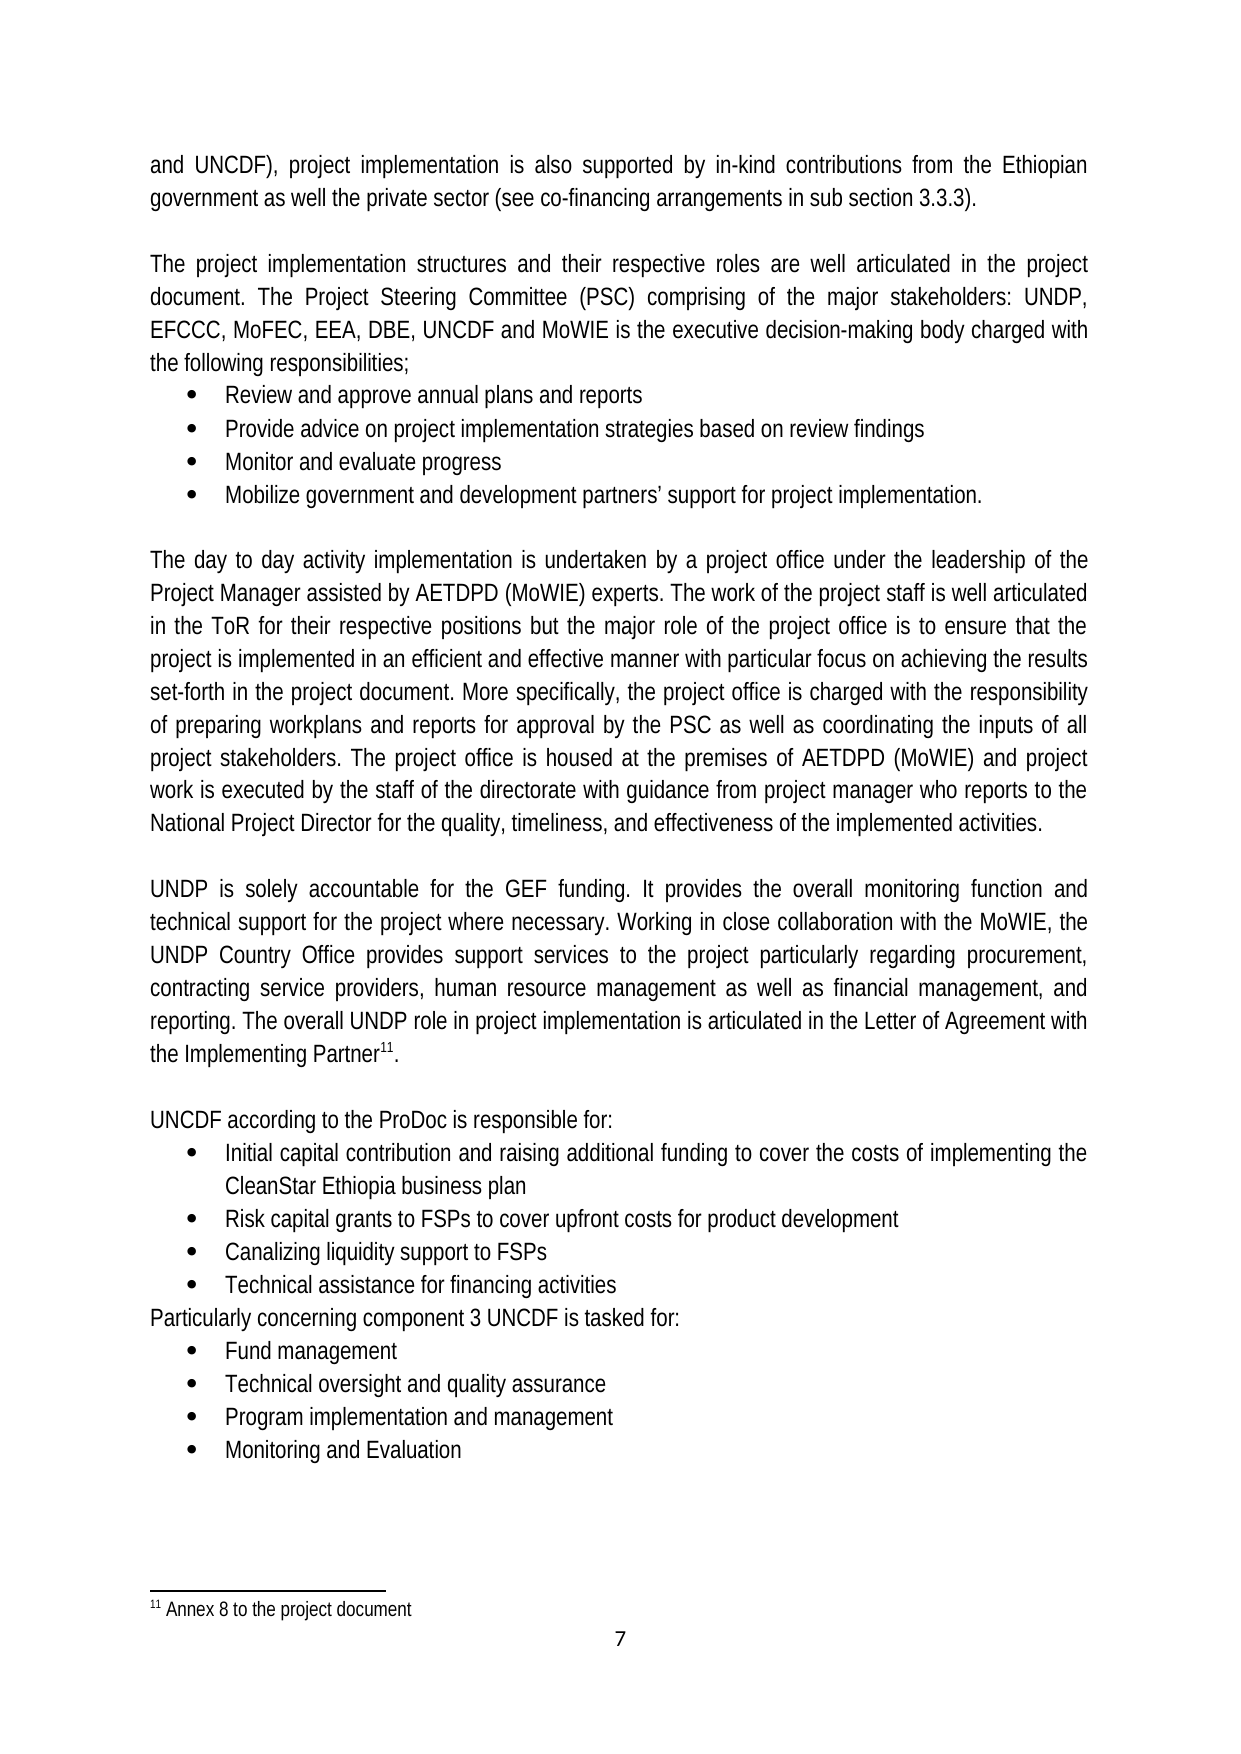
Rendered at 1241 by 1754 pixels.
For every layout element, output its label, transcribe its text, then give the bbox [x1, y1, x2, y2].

list Canalizing liquidity support to FSPs [187, 1237, 1090, 1266]
list Mobilize government and development partners’ support for project implementation. [187, 480, 1090, 509]
list Monitoring and Evaluation [187, 1435, 1090, 1464]
text UNDP is solely accountable for the GEF funding. It provides the overall monitoring function and technical support for the project where necessary. Working in close collaboration with the MoWIE, the UNDP Country Office provides support services to the project particularly regarding procurement, contracting service providers, human resource management as well as financial management, and reporting. The overall UNDP role in project implementation is articulated in the Letter of Agreement with the Implementing Partner. [150, 874, 1090, 1067]
text The day to day activity implementation is undertaken by a project office under the leadership of the Project Manager assisted by AETDPD (MoWIE) experts. The work of the project staff is well articulated in the ToR for their respective positions but the major role of the project office is to ensure that the project is implemented in an efficient and effective manner with particular focus on achieving the results set-forth in the project document. More specifically, the project office is charged with the responsibility of preparing workplans and reports for approval by the PSC as well as coordinating the inputs of all project stakeholders. The project office is housed at the premises of AETDPD (MoWIE) and project work is executed by the staff of the directorate with guidance from project manager who reports to the National Project Director for the quality, timeliness, and effectiveness of the implemented activities. [150, 545, 1090, 837]
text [150, 150, 1090, 212]
list Program implementation and management [187, 1402, 1090, 1431]
list Review and approve annual plans and reports [187, 380, 1090, 409]
list Technical oversight and quality assurance [187, 1369, 1090, 1398]
list Fund management [187, 1336, 1090, 1365]
list Initial capital contribution and raising additional funding to cover the costs of implementing the CleanStar Ethiopia business plan [187, 1138, 1090, 1199]
list Risk capital grants to FSPs to cover upfront costs for product development [187, 1204, 1090, 1232]
list Provide advice on project implementation strategies based on review findings [187, 413, 1090, 442]
list Monitor and evaluate progress [187, 447, 1090, 476]
text Particularly concerning component 3 UNCDF is tasked for: [150, 1303, 1090, 1332]
list Technical assistance for financing activities [187, 1270, 1090, 1299]
text UNCDF according to the ProDoc is responsible for: [150, 1105, 1090, 1133]
text The project implementation structures and their respective roles are well articulated in the project document. The Project Steering Committee (PSC) comprising of the major stakeholders: UNDP, EFCCC, MoFEC, EEA, DBE, UNCDF and MoWIE is the executive decision-making body charged with the following responsibilities; [150, 249, 1090, 376]
